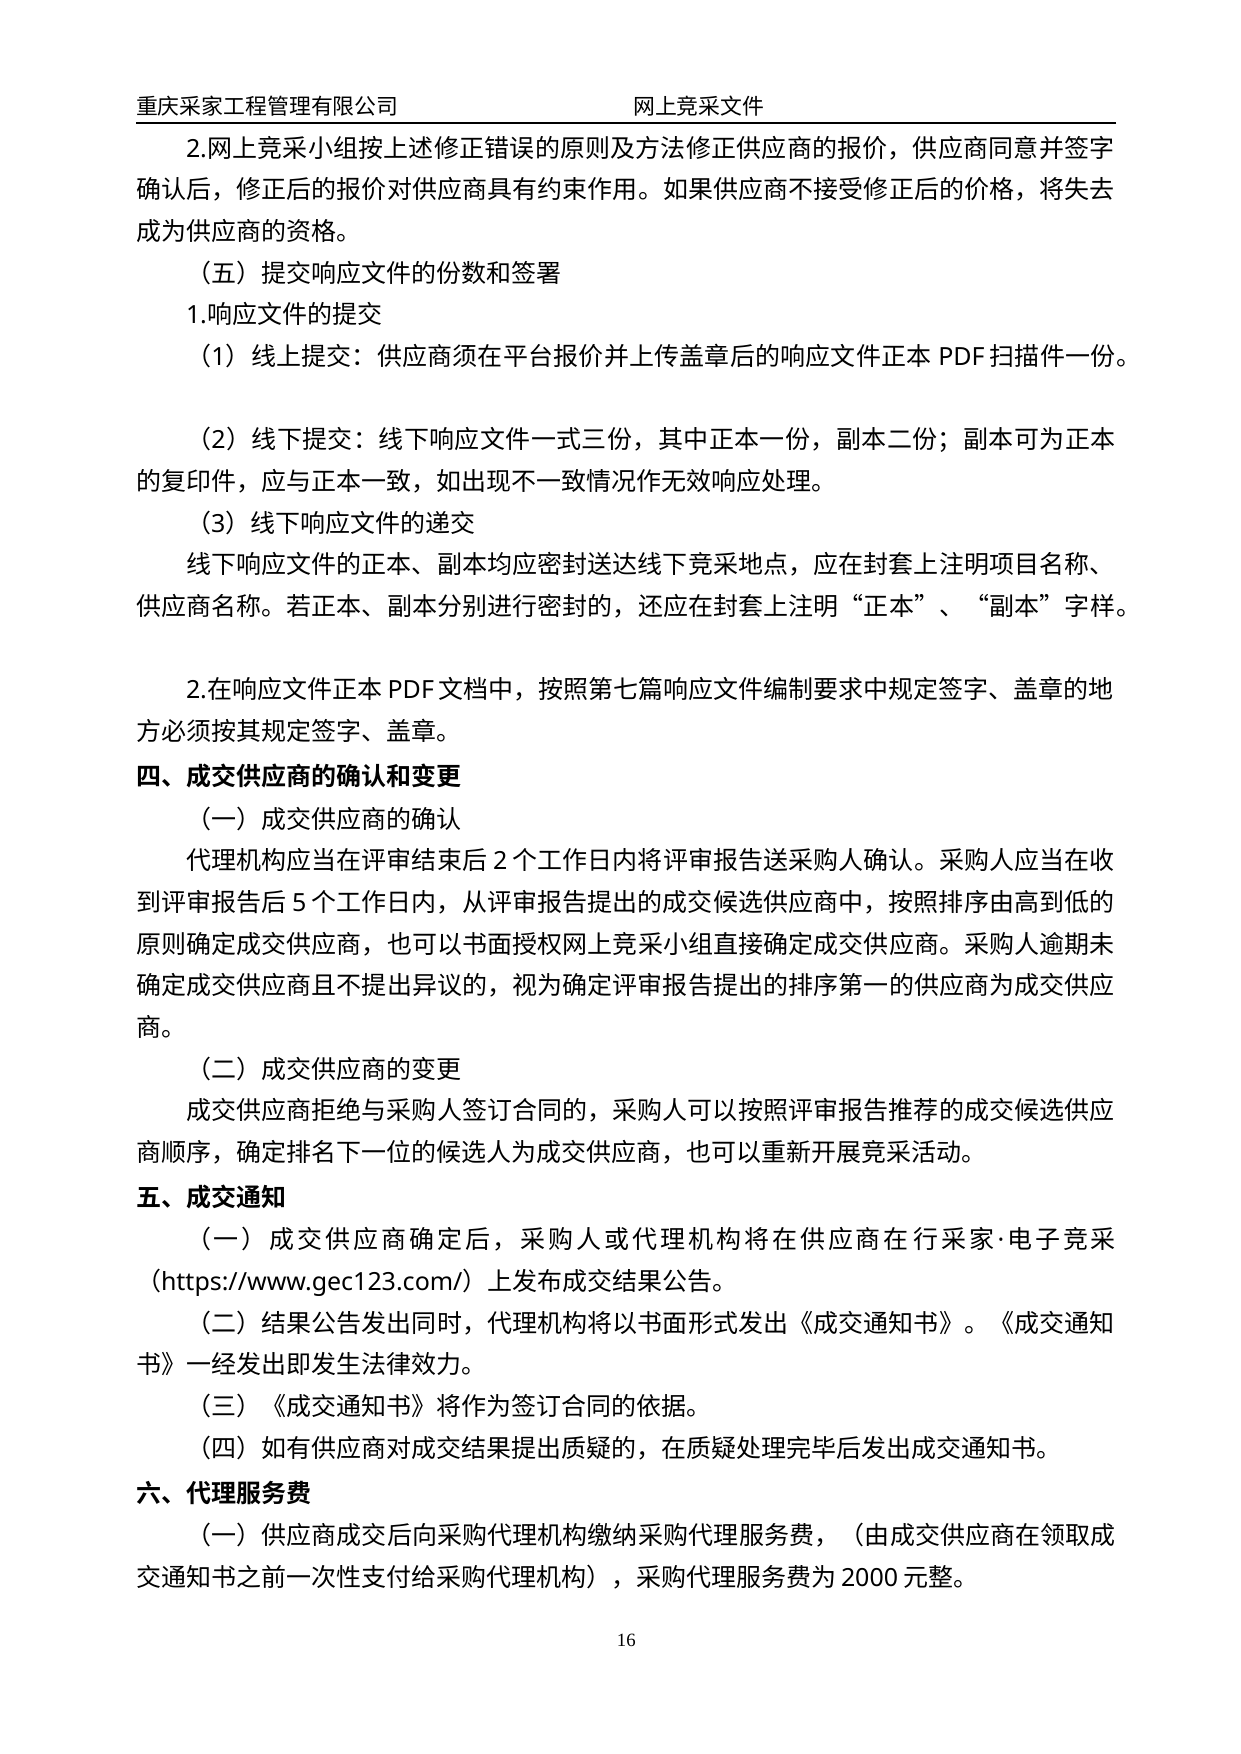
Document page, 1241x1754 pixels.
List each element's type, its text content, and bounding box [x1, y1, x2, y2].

text 成交供应商拒绝与采购人签订合同的，采购人可以按照评审报告推荐的成交候选供应商顺序，确定排名下一位的候选人为成交供应商，也可以重新开展竞采活动。 [136, 1086, 1116, 1170]
text （五）提交响应文件的份数和签署 [136, 249, 1116, 291]
subtitle 五、成交通知 [136, 1170, 1116, 1216]
subtitle 六、代理服务费 [136, 1466, 1116, 1511]
text （四）如有供应商对成交结果提出质疑的，在质疑处理完毕后发出成交通知书。 [136, 1424, 1116, 1466]
text 线下响应文件的正本、副本均应密封送达线下竞采地点，应在封套上注明项目名称、供应商名称。若正本、副本分别进行密封的，还应在封套上注明“正本”、“副本”字样。 [136, 541, 1116, 666]
text （二）成交供应商的变更 [136, 1045, 1116, 1086]
text （1）线上提交：供应商须在平台报价并上传盖章后的响应文件正本PDF扫描件一份。 [136, 332, 1116, 416]
text 2.在响应文件正本PDF文档中，按照第七篇响应文件编制要求中规定签字、盖章的地方必须按其规定签字、盖章。 [136, 666, 1116, 749]
text （一）成交供应商确定后，采购人或代理机构将在供应商在行采家·电子竞采（https://www.gec123.com/）上发布成交结果公告。 [136, 1216, 1116, 1299]
text 2.网上竞采小组按上述修正错误的原则及方法修正供应商的报价，供应商同意并签字确认后，修正后的报价对供应商具有约束作用。如果供应商不接受修正后的价格，将失去成为供应商的资格。 [136, 124, 1116, 249]
text （2）线下提交：线下响应文件一式三份，其中正本一份，副本二份；副本可为正本的复印件，应与正本一致，如出现不一致情况作无效响应处理。 [136, 416, 1116, 499]
text （三）《成交通知书》将作为签订合同的依据。 [136, 1382, 1116, 1424]
text （一）供应商成交后向采购代理机构缴纳采购代理服务费，（由成交供应商在领取成交通知书之前一次性支付给采购代理机构），采购代理服务费为2000元整。 [136, 1511, 1116, 1595]
text （一）成交供应商的确认 [136, 795, 1116, 836]
subtitle 四、成交供应商的确认和变更 [136, 749, 1116, 795]
text 1.响应文件的提交 [136, 291, 1116, 332]
text （3）线下响应文件的递交 [136, 499, 1116, 541]
text 代理机构应当在评审结束后2个工作日内将评审报告送采购人确认。采购人应当在收到评审报告后5个工作日内，从评审报告提出的成交候选供应商中，按照排序由高到低的原则确定成交供应商，也可以书面授权网上竞采小组直接确定成交供应商。采购人逾期未确定成交供应商且不提出异议的，视为确定评审报告提出的排序第一的供应商为成交供应商。 [136, 836, 1116, 1045]
text （二）结果公告发出同时，代理机构将以书面形式发出《成交通知书》。《成交通知书》一经发出即发生法律效力。 [136, 1299, 1116, 1382]
